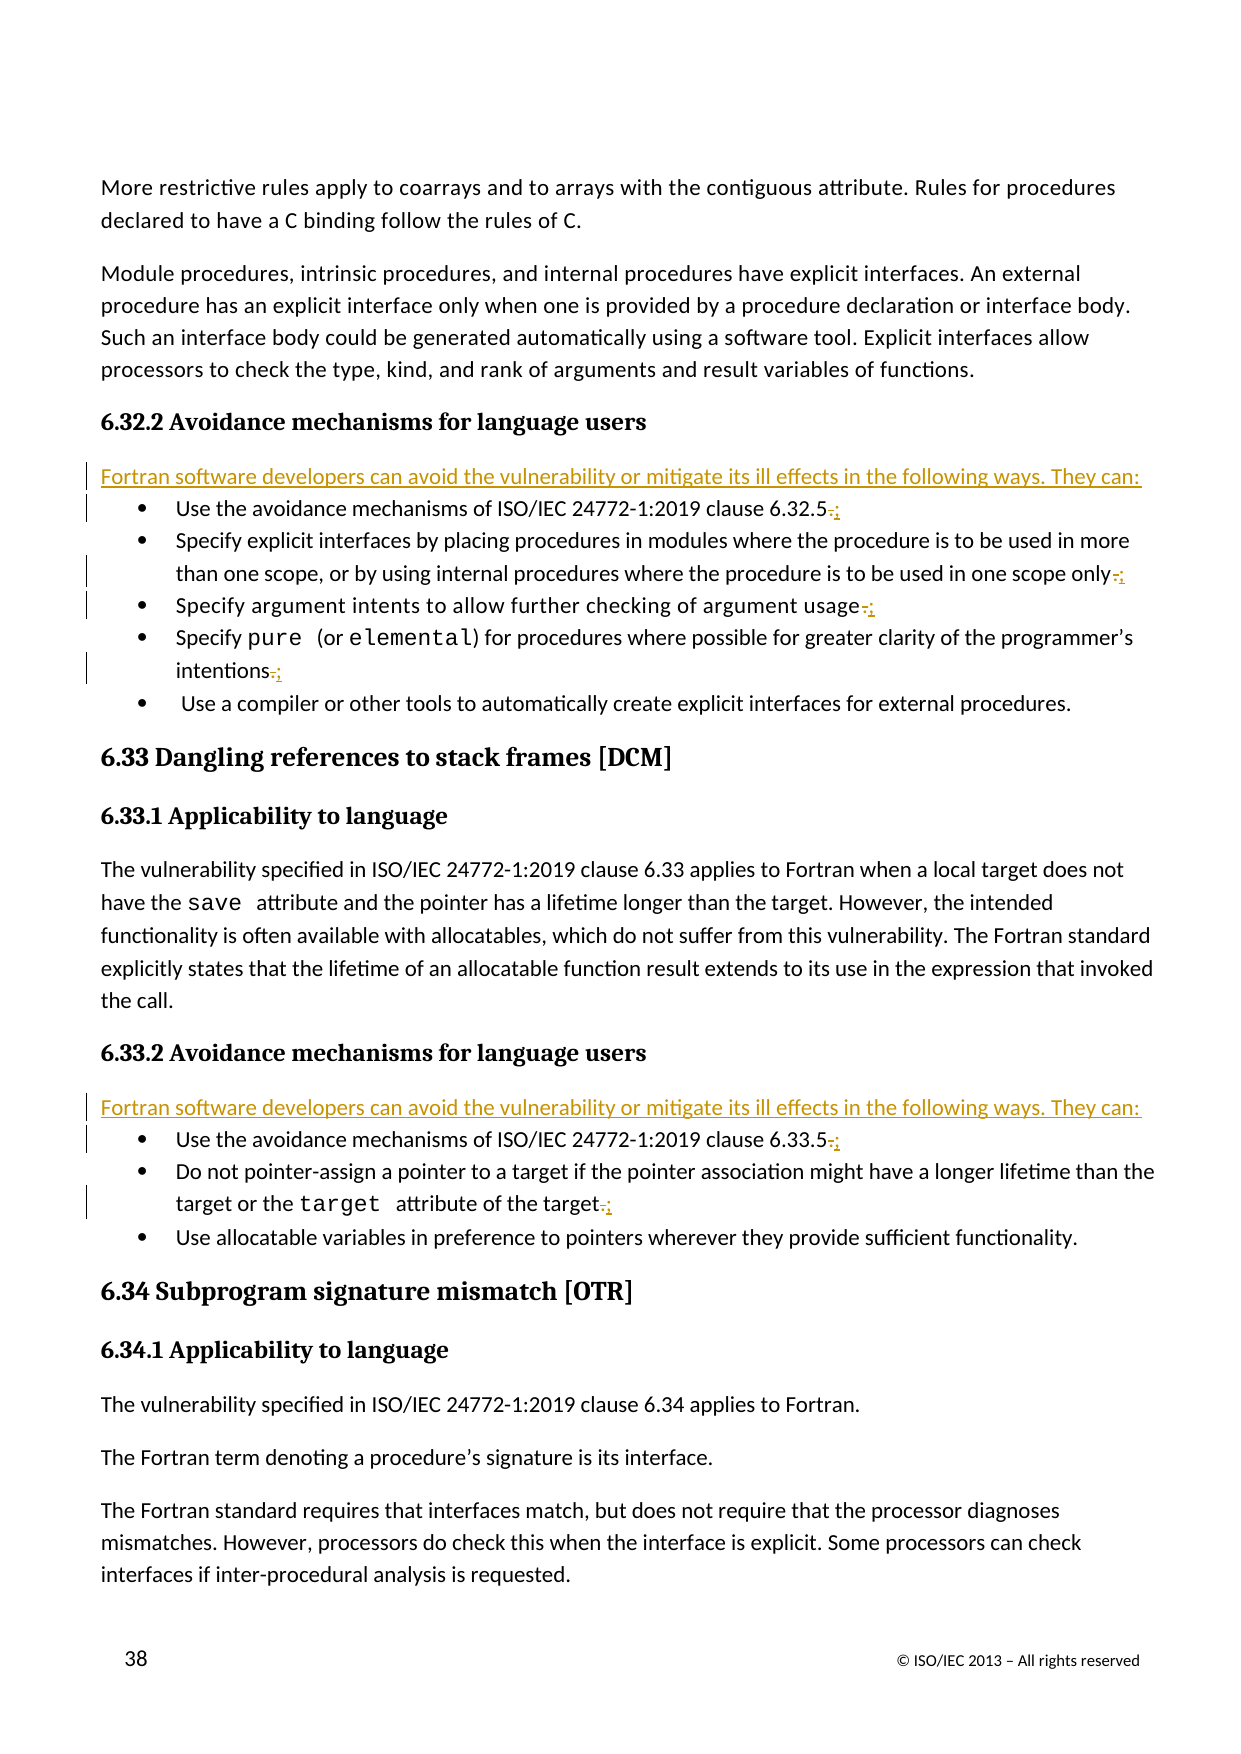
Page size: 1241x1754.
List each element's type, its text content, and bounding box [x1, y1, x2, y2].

text More restrictive rules apply to coarrays and to arrays with the contiguous attribute. Rules for procedures declared to have a C binding follow the rules of C. [101, 173, 1164, 234]
text 6.32.2 Avoidance mechanisms for language users [101, 408, 1164, 437]
subtitle 6.33 Dangling references to stack frames [DCM] [101, 742, 1164, 773]
text Do not pointer-assign a pointer to a target if the pointer association might have a longer lifetime than the target or the target attribute of the target [138, 1157, 1164, 1219]
text The vulnerability specified in ISO/IEC 24772-1:2019 clause 6.34 applies to Fortran. [101, 1390, 1164, 1418]
text Use allocatable variables in preference to pointers wherever they provide sufficient functionality. [138, 1223, 1164, 1251]
text 6.34.1 Applicability to language [101, 1336, 1164, 1365]
list Use the avoidance mechanisms of ISO/IEC 24772-1:2019 clause 6.32.5 [138, 494, 1164, 522]
text The Fortran standard requires that interfaces match, but does not require that the processor diagnoses mismatches. However, processors do check this when the interface is explicit. Some processors can check interfaces if inter-procedural analysis is requested. [101, 1496, 1164, 1588]
text 6.33.1 Applicability to language [101, 802, 1164, 831]
list Specify explicit interfaces by placing procedures in modules where the procedure is to be used in more than one scope, or by using internal procedures where the procedure is to be used in one scope only [138, 527, 1164, 587]
text Module procedures, intrinsic procedures, and internal procedures have explicit interfaces. An external procedure has an explicit interface only when one is provided by a procedure declaration or interface body. Such an interface body could be generated automatically using a software tool. Explicit interfaces allow processors to check the type, kind, and rank of arguments and result variables of functions. [101, 259, 1164, 383]
list Specify pure (or elemental) for procedures where possible for greater clarity of the programmer’s intentions [138, 623, 1164, 684]
list Use a compiler or other tools to automatically create explicit interfaces for external procedures. [138, 689, 1164, 717]
list Specify argument intents to allow further checking of argument usage [138, 591, 1164, 619]
text The vulnerability specified in ISO/IEC 24772-1:2019 clause 6.33 applies to Fortran when a local target does not have the save attribute and the pointer has a lifetime longer than the target. However, the intended functionality is often available with allocatables, which do not suffer from this vulnerability. The Fortran standard explicitly states that the lifetime of an allocatable function result extends to its use in the expression that invoked the call. [101, 856, 1164, 1014]
text Use the avoidance mechanisms of ISO/IEC 24772-1:2019 clause 6.33.5 [138, 1125, 1164, 1153]
text 6.33.2 Avoidance mechanisms for language users [101, 1039, 1164, 1068]
text The Fortran term denoting a procedure’s signature is its interface. [101, 1443, 1164, 1471]
subtitle 6.34 Subprogram signature mismatch [OTR] [101, 1276, 1164, 1307]
